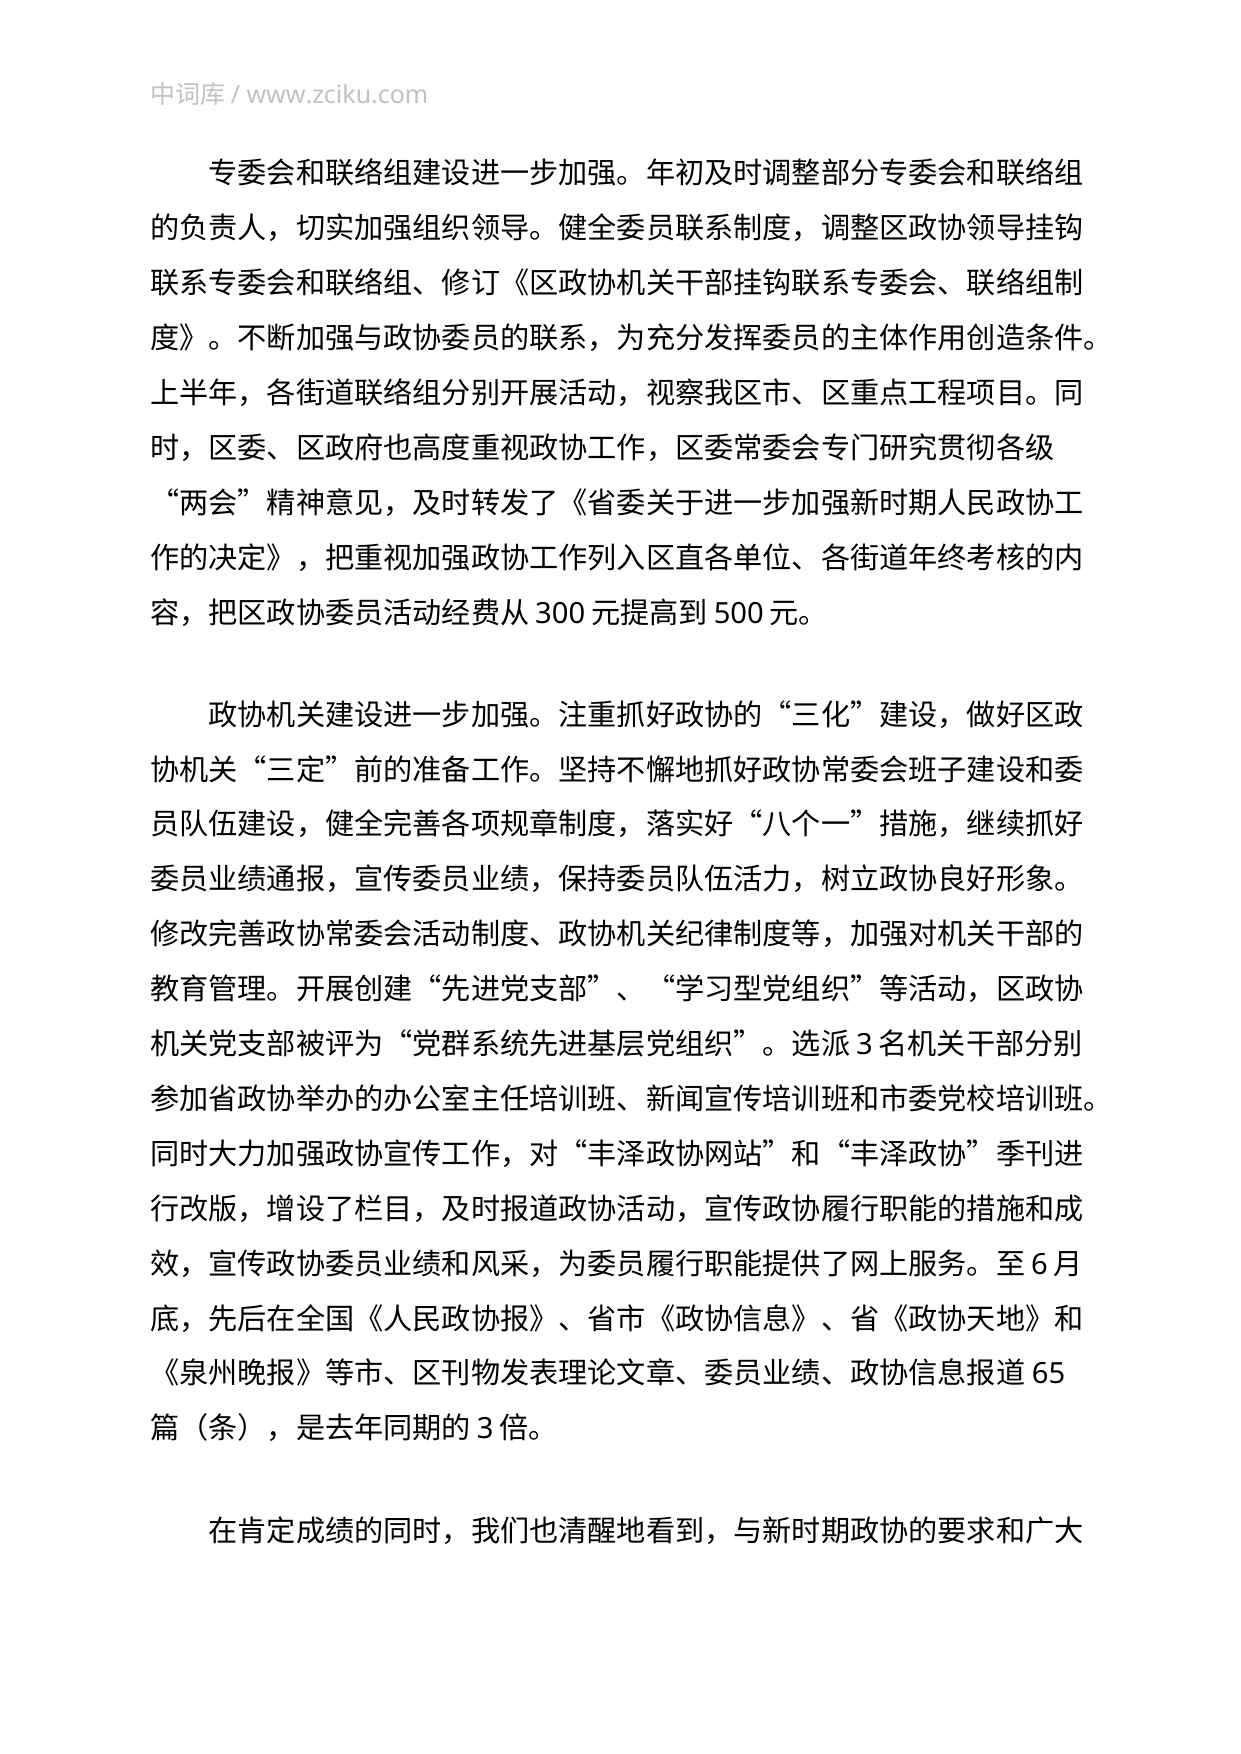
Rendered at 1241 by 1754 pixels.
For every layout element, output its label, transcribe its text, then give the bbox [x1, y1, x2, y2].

text 政协机关建设进一步加强。注重抓好政协的“三化”建设，做好区政协机关“三定”前的准备工作。坚持不懈地抓好政协常委会班子建设和委员队伍建设，健全完善各项规章制度，落实好“八个一”措施，继续抓好委员业绩通报，宣传委员业绩，保持委员队伍活力，树立政协良好形象。修改完善政协常委会活动制度、政协机关纪律制度等，加强对机关干部的教育管理。开展创建“先进党支部”、“学习型党组织”等活动，区政协机关党支部被评为“党群系统先进基层党组织”。选派3名机关干部分别参加省政协举办的办公室主任培训班、新闻宣传培训班和市委党校培训班。同时大力加强政协宣传工作，对“丰泽政协网站”和“丰泽政协”季刊进行改版，增设了栏目，及时报道政协活动，宣传政协履行职能的措施和成效，宣传政协委员业绩和风采，为委员履行职能提供了网上服务。至6月底，先后在全国《人民政协报》、省市《政协信息》、省《政协天地》和《泉州晚报》等市、区刊物发表理论文章、委员业绩、政协信息报道 65篇（条），是去年同期的3倍。 [150, 691, 1090, 1447]
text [150, 1507, 1090, 1549]
text 专委会和联络组建设进一步加强。年初及时调整部分专委会和联络组的负责人，切实加强组织领导。健全委员联系制度，调整区政协领导挂钩联系专委会和联络组、修订《区政协机关干部挂钩联系专委会、联络组制度》。不断加强与政协委员的联系，为充分发挥委员的主体作用创造条件。上半年，各街道联络组分别开展活动，视察我区市、区重点工程项目。同时，区委、区政府也高度重视政协工作，区委常委会专门研究贯彻各级“两会”精神意见，及时转发了《省委关于进一步加强新时期人民政协工作的决定》，把重视加强政协工作列入区直各单位、各街道年终考核的内容，把区政协委员活动经费从300元提高到500元。 [150, 150, 1090, 632]
